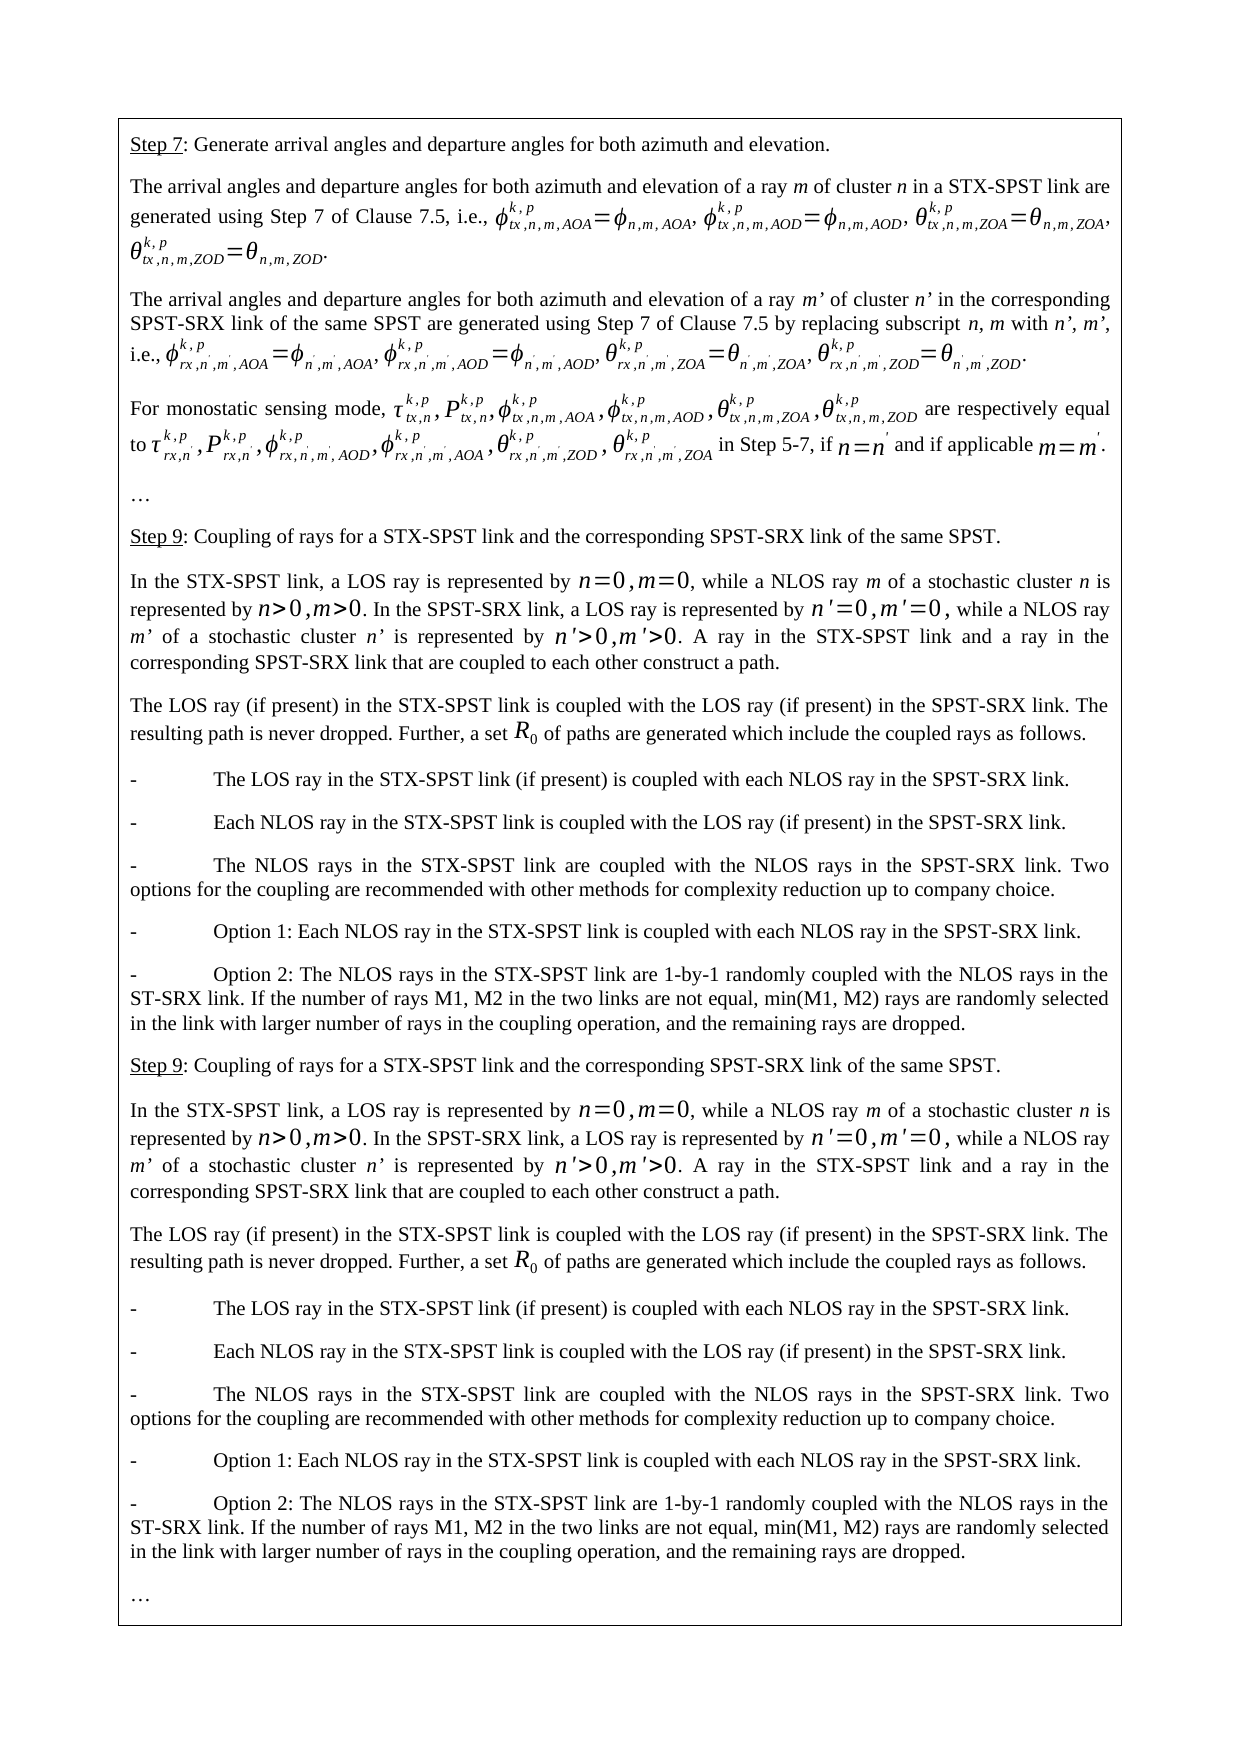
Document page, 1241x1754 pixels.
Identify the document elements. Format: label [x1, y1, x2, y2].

table_header [119, 119, 1121, 1625]
